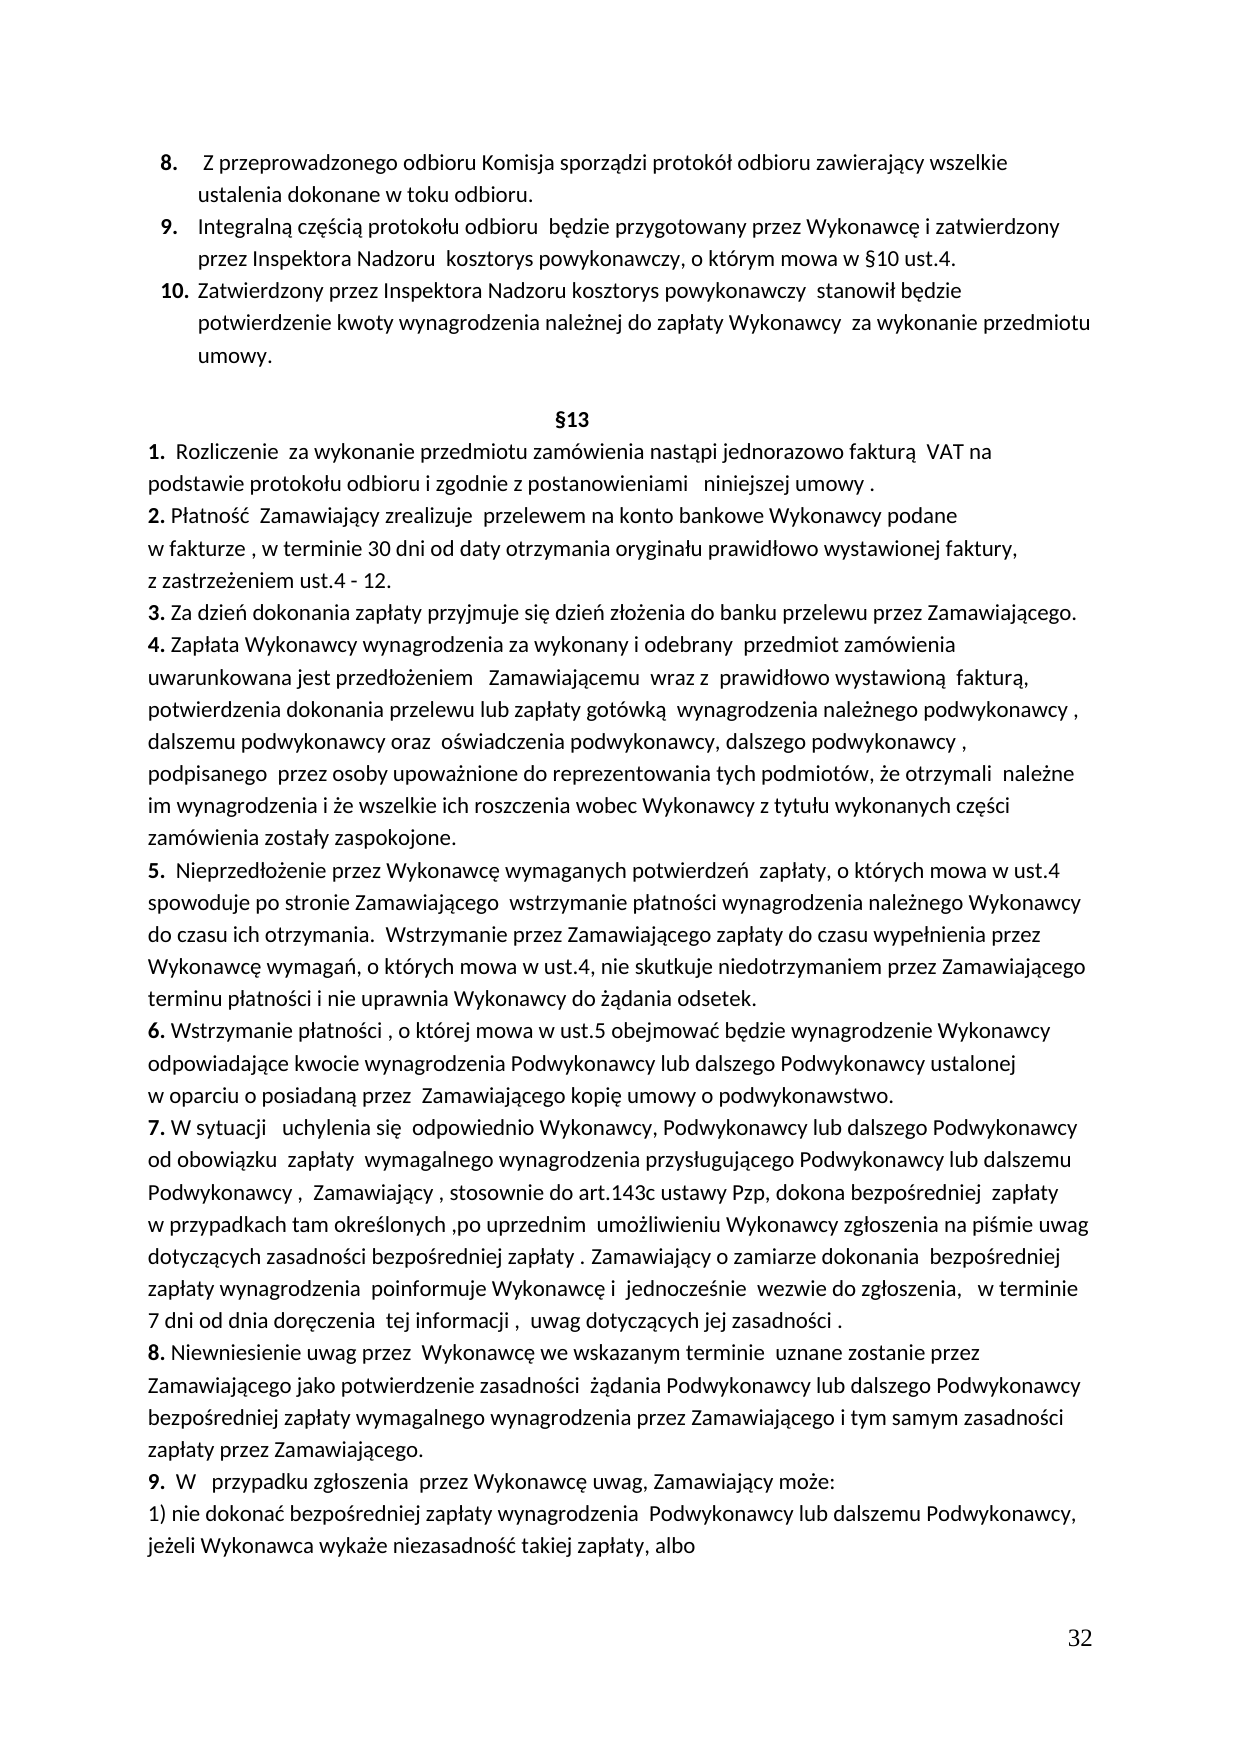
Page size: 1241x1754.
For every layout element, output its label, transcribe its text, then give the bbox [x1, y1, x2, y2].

text 9. W przypadku zgłoszenia przez Wykonawcę uwag, Zamawiający może: [148, 1467, 1093, 1495]
list 3. Za dzień dokonania zapłaty przyjmuje się dzień złożenia do banku przelewu przez Zamawiającego. [148, 598, 1093, 626]
text 1) nie dokonać bezpośredniej zapłaty wynagrodzenia Podwykonawcy lub dalszemu Podwykonawcy, jeżeli Wykonawca wykaże niezasadność takiej zapłaty, albo [148, 1499, 1093, 1560]
list 1. Rozliczenie za wykonanie przedmiotu zamówienia nastąpi jednorazowo fakturą VAT na podstawie protokołu odbioru i zgodnie z postanowieniami niniejszej umowy . [148, 437, 1093, 497]
text 5. Nieprzedłożenie przez Wykonawcę wymaganych potwierdzeń zapłaty, o których mowa w ust.4 spowoduje po stronie Zamawiającego wstrzymanie płatności wynagrodzenia należnego Wykonawcy do czasu ich otrzymania. Wstrzymanie przez Zamawiającego zapłaty do czasu wypełnienia przez Wykonawcę wymagań, o których mowa w ust.4, nie skutkuje niedotrzymaniem przez Zamawiającego terminu płatności i nie uprawnia Wykonawcy do żądania odsetek. [148, 856, 1093, 1012]
list 4. Zapłata Wykonawcy wynagrodzenia za wykonany i odebrany przedmiot zamówienia uwarunkowana jest przedłożeniem Zamawiającemu wraz z prawidłowo wystawioną fakturą, potwierdzenia dokonania przelewu lub zapłaty gotówką wynagrodzenia należnego podwykonawcy , dalszemu podwykonawcy oraz oświadczenia podwykonawcy, dalszego podwykonawcy , podpisanego przez osoby upoważnione do reprezentowania tych podmiotów, że otrzymali należne im wynagrodzenia i że wszelkie ich roszczenia wobec Wykonawcy z tytułu wykonanych części zamówienia zostały zaspokojone. [148, 630, 1093, 852]
text 8. Niewniesienie uwag przez Wykonawcę we wskazanym terminie uznane zostanie przez Zamawiającego jako potwierdzenie zasadności żądania Podwykonawcy lub dalszego Podwykonawcy bezpośredniej zapłaty wymagalnego wynagrodzenia przez Zamawiającego i tym samym zasadności zapłaty przez Zamawiającego. [148, 1338, 1093, 1463]
list Z przeprowadzonego odbioru Komisja sporządzi protokół odbioru zawierający wszelkie ustalenia dokonane w toku odbioru. [160, 148, 1093, 208]
list Zatwierdzony przez Inspektora Nadzoru kosztorys powykonawczy stanowił będzie potwierdzenie kwoty wynagrodzenia należnej do zapłaty Wykonawcy za wykonanie przedmiotu umowy. [160, 276, 1093, 369]
list 2. Płatność Zamawiający zrealizuje przelewem na konto bankowe Wykonawcy podane w fakturze , w terminie 30 dni od daty otrzymania oryginału prawidłowo wystawionej faktury, z zastrzeżeniem ust.4 - 12. [148, 502, 1093, 594]
list §13 [198, 405, 1093, 433]
list 7. W sytuacji uchylenia się odpowiednio Wykonawcy, Podwykonawcy lub dalszego Podwykonawcy od obowiązku zapłaty wymagalnego wynagrodzenia przysługującego Podwykonawcy lub dalszemu Podwykonawcy , Zamawiający , stosownie do art.143c ustawy Pzp, dokona bezpośredniej zapłaty w przypadkach tam określonych ,po uprzednim umożliwieniu Wykonawcy zgłoszenia na piśmie uwag dotyczących zasadności bezpośredniej zapłaty . Zamawiający o zamiarze dokonania bezpośredniej zapłaty wynagrodzenia poinformuje Wykonawcę i jednocześnie wezwie do zgłoszenia, w terminie 7 dni od dnia doręczenia tej informacji , uwag dotyczących jej zasadności . [148, 1113, 1093, 1334]
text 6. Wstrzymanie płatności , o której mowa w ust.5 obejmować będzie wynagrodzenie Wykonawcy odpowiadające kwocie wynagrodzenia Podwykonawcy lub dalszego Podwykonawcy ustalonej w oparciu o posiadaną przez Zamawiającego kopię umowy o podwykonawstwo. [148, 1017, 1093, 1109]
list Integralną częścią protokołu odbioru będzie przygotowany przez Wykonawcę i zatwierdzony przez Inspektora Nadzoru kosztorys powykonawczy, o którym mowa w §10 ust.4. [160, 212, 1093, 272]
